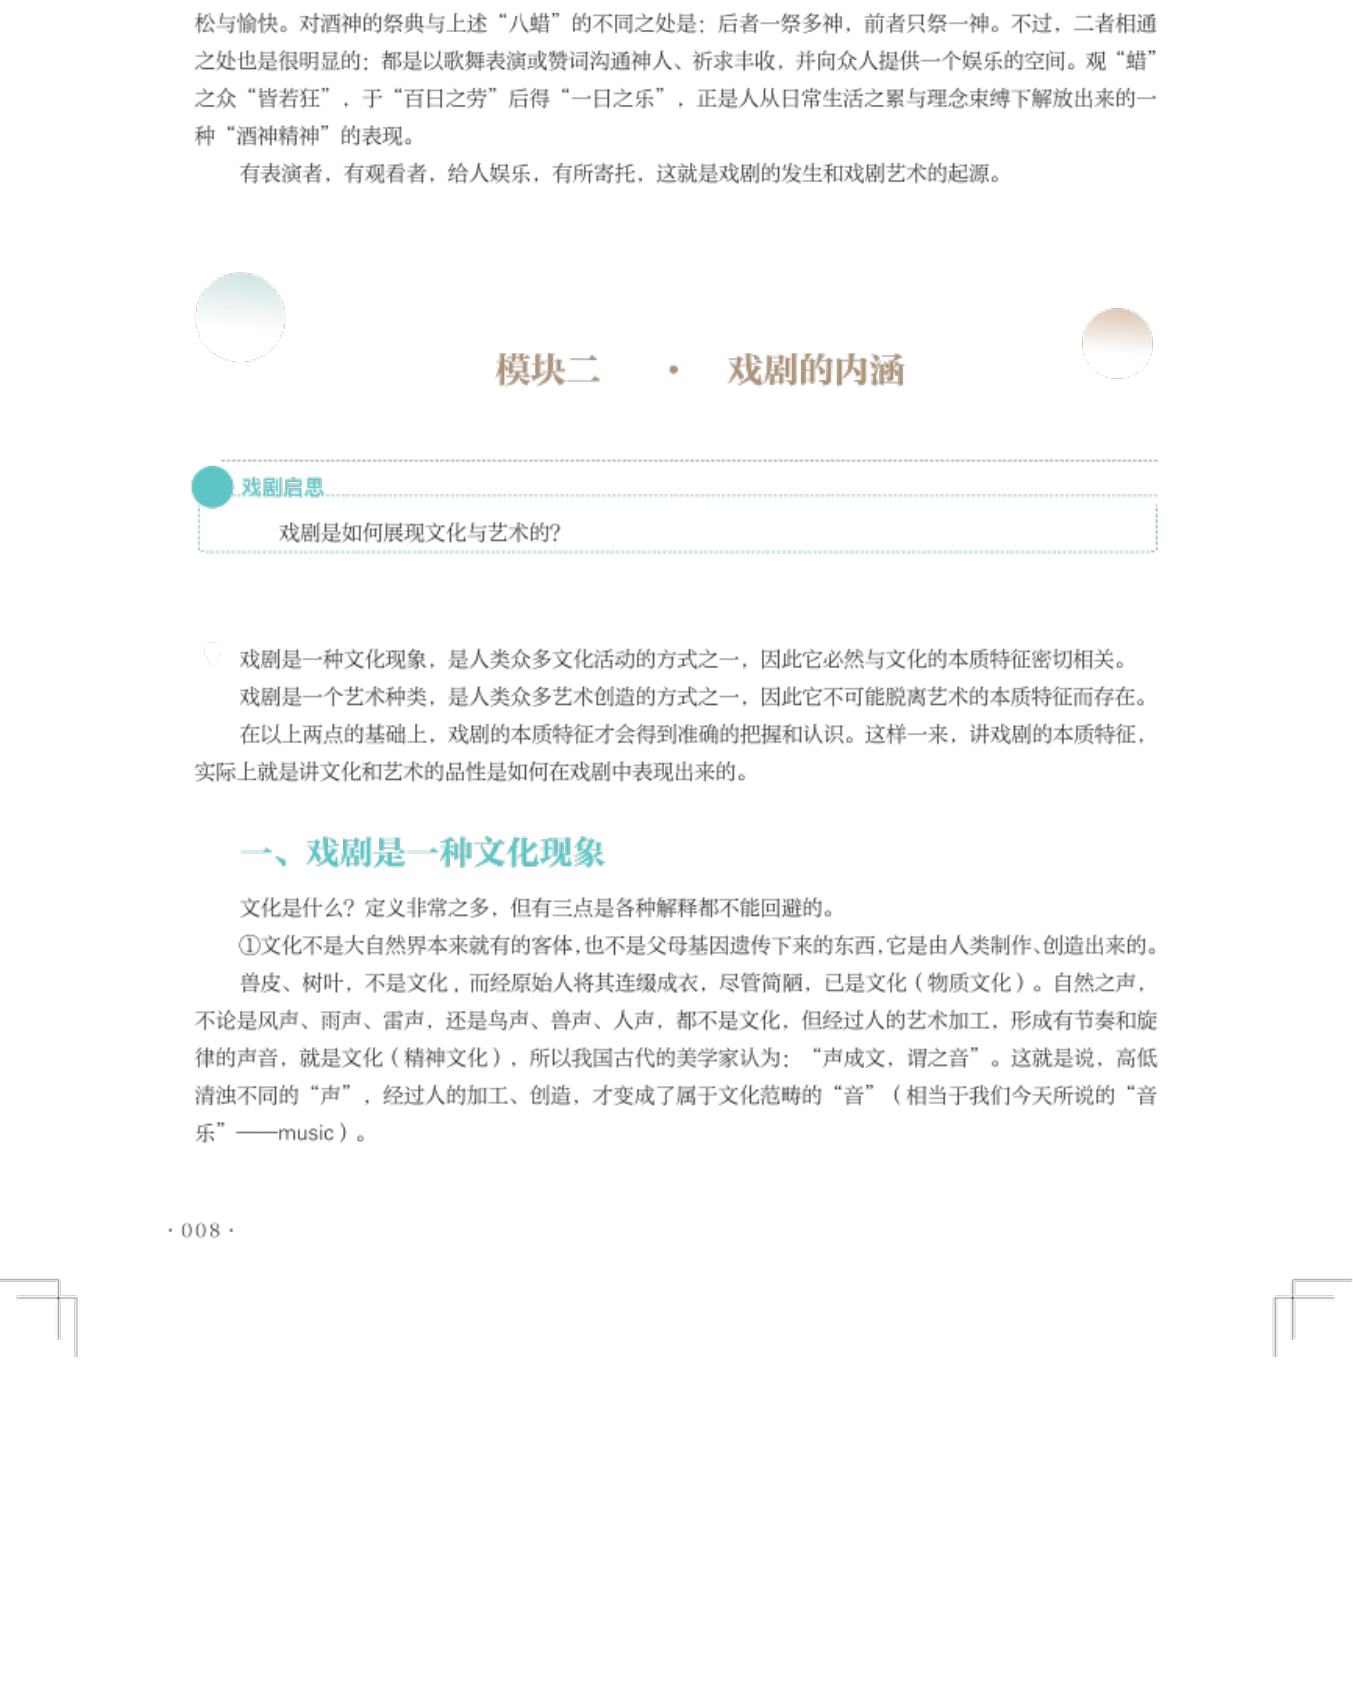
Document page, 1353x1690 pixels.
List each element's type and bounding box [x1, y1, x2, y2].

picture [0, 6, 1353, 1357]
